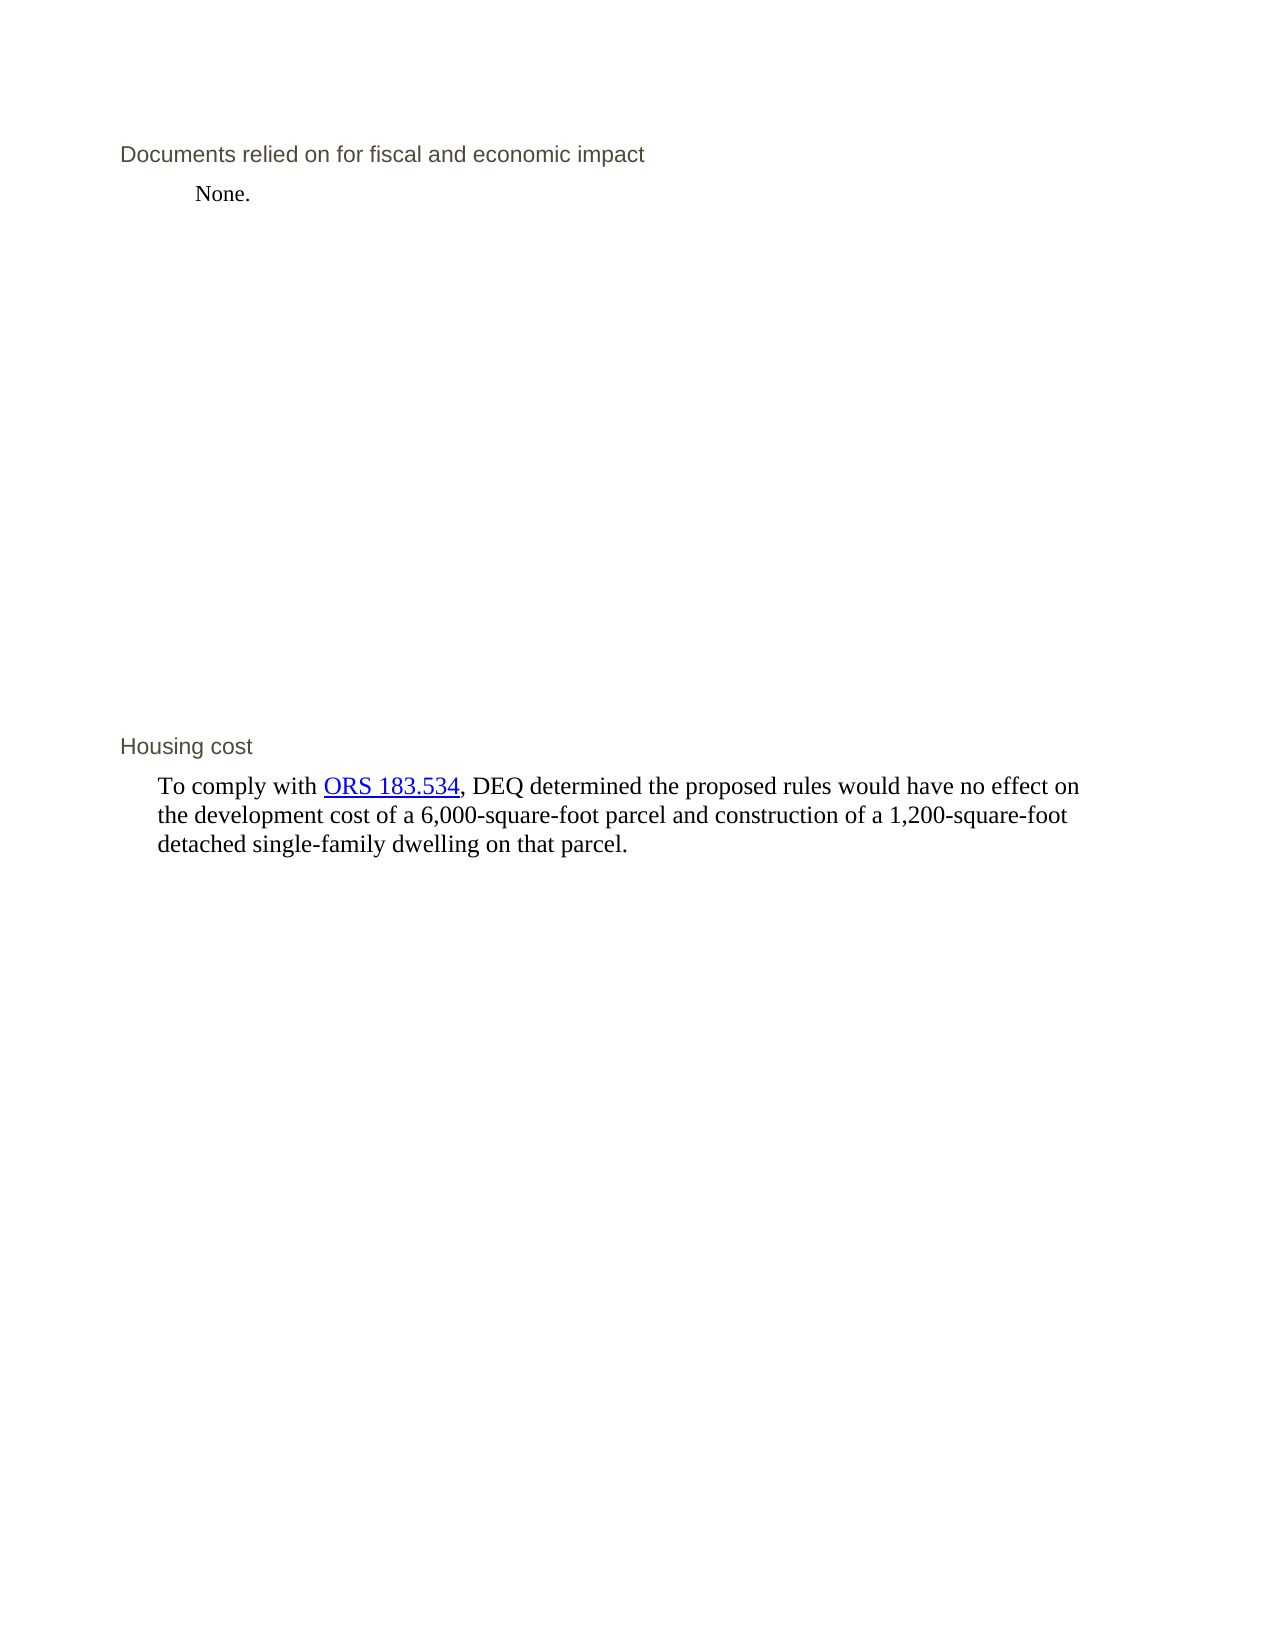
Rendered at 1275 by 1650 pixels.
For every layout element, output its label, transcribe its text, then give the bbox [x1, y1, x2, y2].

text To comply with ORS 183.534, DEQ determined the proposed rules would have no effect on the development cost of a 6,000-square-foot parcel and construction of a 1,200-square-foot detached single-family dwelling on that parcel. [157, 771, 1116, 858]
text Documents relied on for fiscal and economic impact [120, 141, 1181, 168]
list None. [195, 180, 1181, 206]
text Housing cost [120, 733, 1181, 759]
